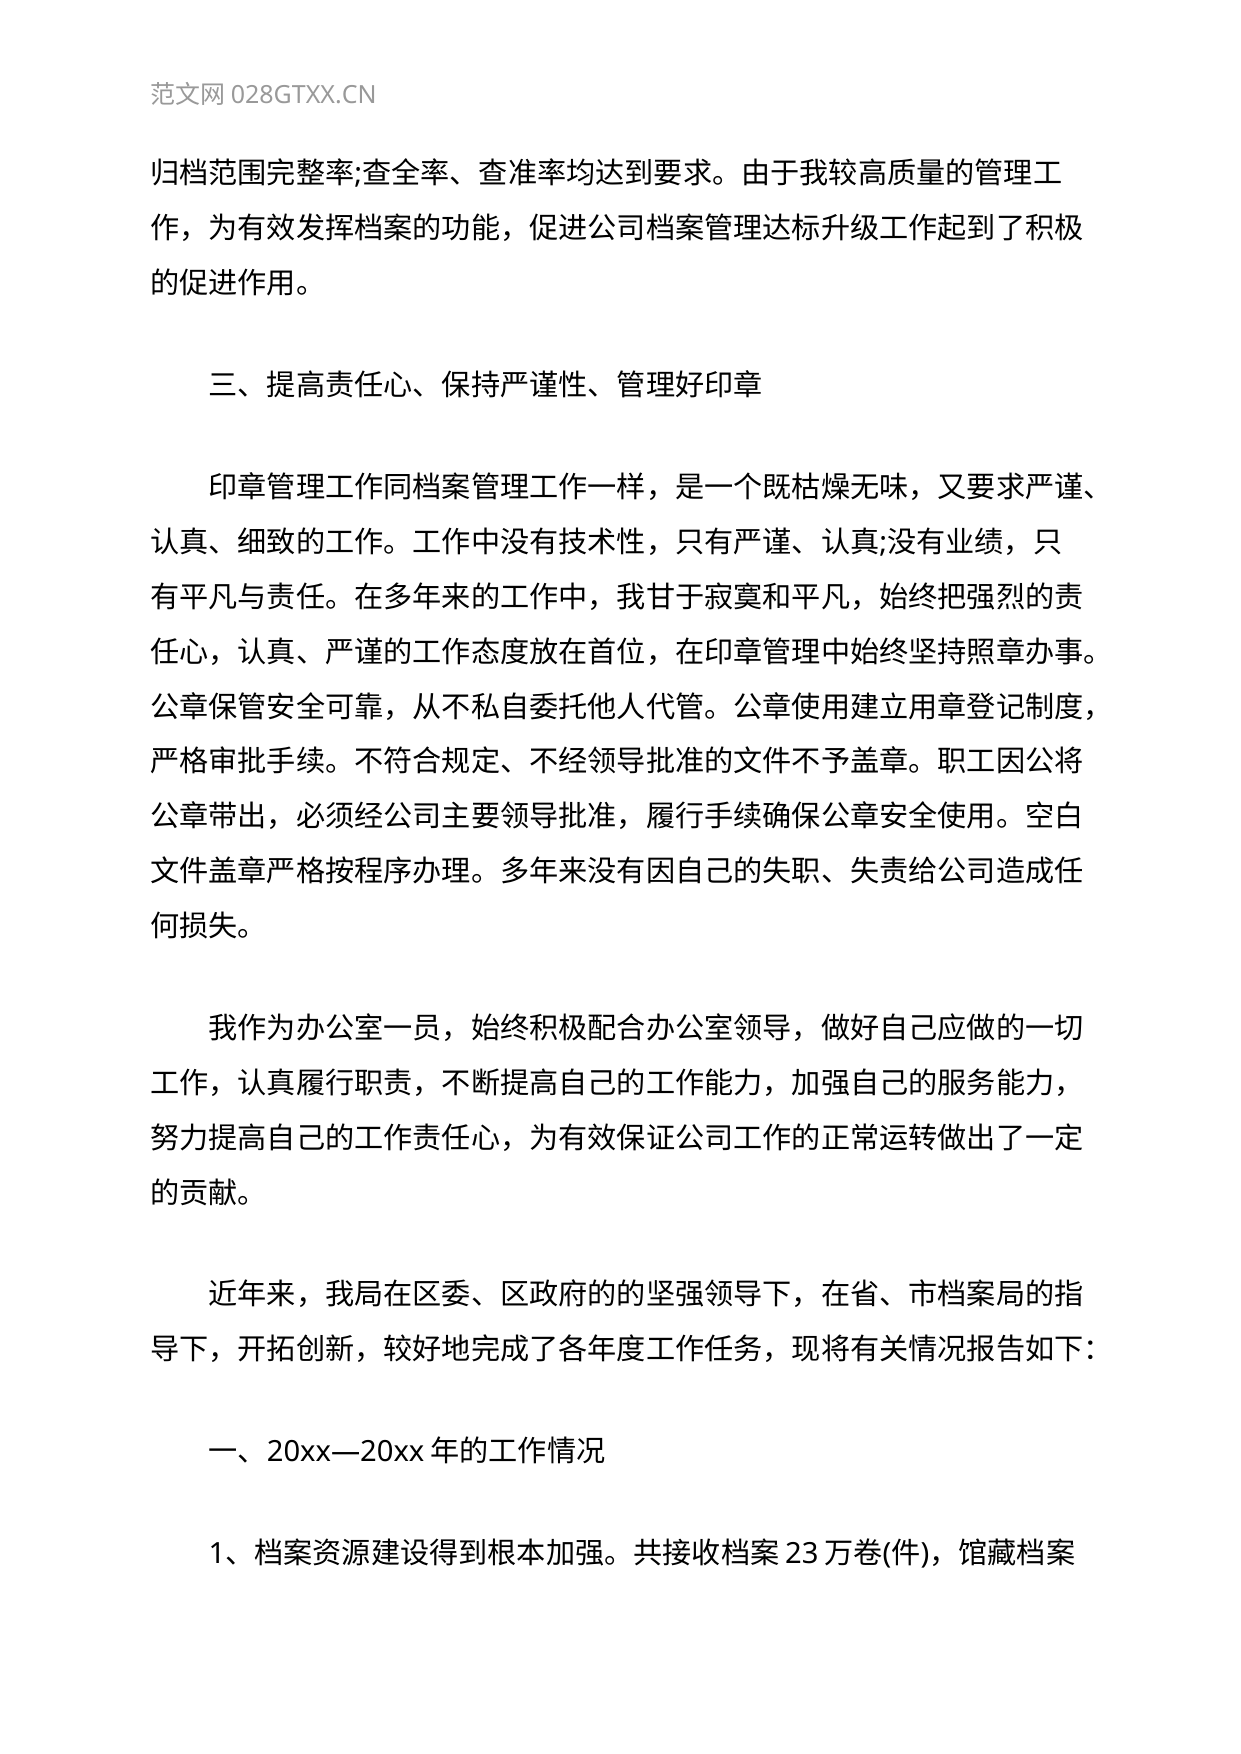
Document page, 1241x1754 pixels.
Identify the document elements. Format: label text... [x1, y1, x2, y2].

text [150, 150, 1090, 302]
text 三、提高责任心、保持严谨性、管理好印章 [150, 362, 1090, 404]
text 我作为办公室一员，始终积极配合办公室领导，做好自己应做的一切工作，认真履行职责，不断提高自己的工作能力，加强自己的服务能力，努力提高自己的工作责任心，为有效保证公司工作的正常运转做出了一定的贡献。 [150, 1004, 1090, 1211]
text 近年来，我局在区委、区政府的的坚强领导下，在省、市档案局的指导下，开拓创新，较好地完成了各年度工作任务，现将有关情况报告如下： [150, 1271, 1090, 1368]
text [150, 1529, 1090, 1572]
text 印章管理工作同档案管理工作一样，是一个既枯燥无味，又要求严谨、认真、细致的工作。工作中没有技术性，只有严谨、认真;没有业绩，只有平凡与责任。在多年来的工作中，我甘于寂寞和平凡，始终把强烈的责任心，认真、严谨的工作态度放在首位，在印章管理中始终坚持照章办事。公章保管安全可靠，从不私自委托他人代管。公章使用建立用章登记制度，严格审批手续。不符合规定、不经领导批准的文件不予盖章。职工因公将公章带出，必须经公司主要领导批准，履行手续确保公章安全使用。空白文件盖章严格按程序办理。多年来没有因自己的失职、失责给公司造成任何损失。 [150, 463, 1090, 945]
text 一、20xx—20xx年的工作情况 [150, 1428, 1090, 1470]
